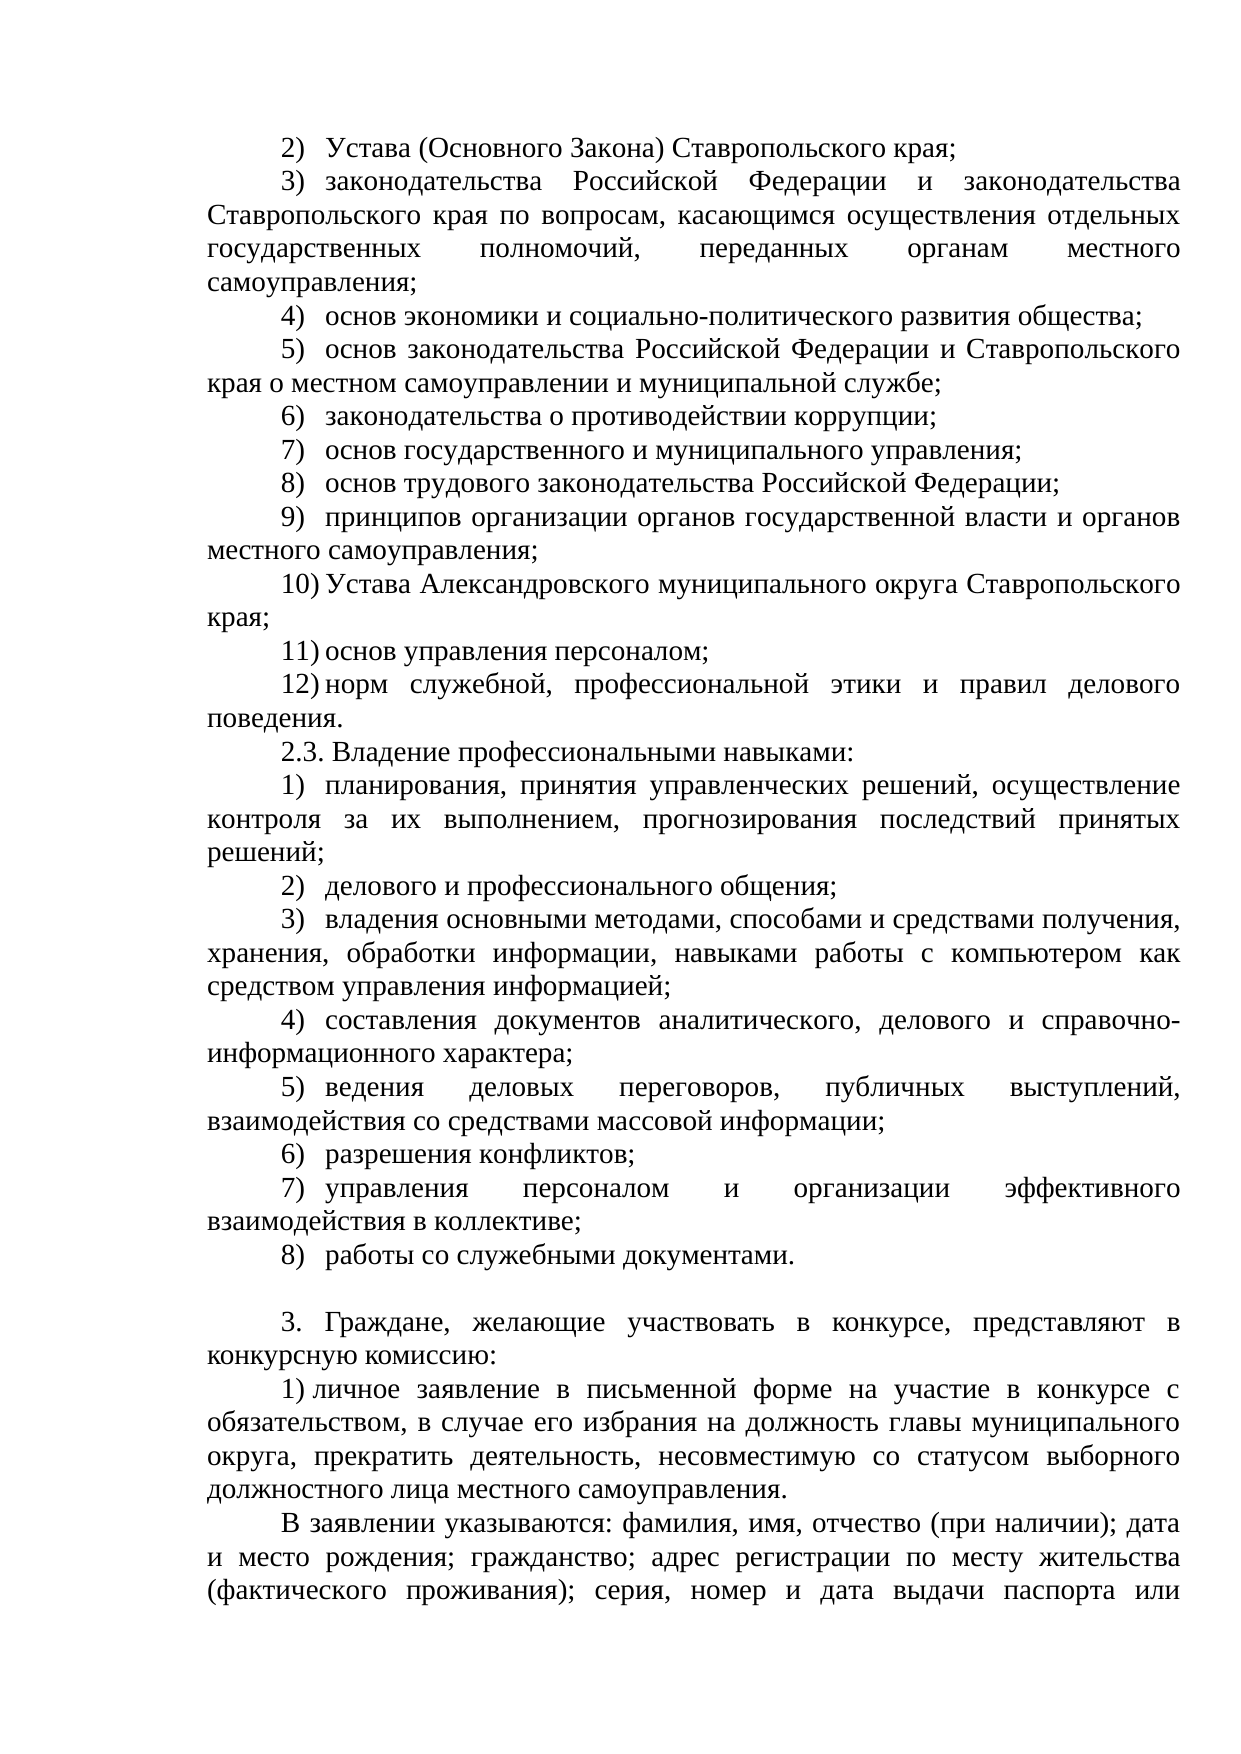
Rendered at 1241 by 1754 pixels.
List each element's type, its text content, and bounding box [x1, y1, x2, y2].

text 2.3. Владение профессиональными навыками: [207, 734, 1181, 767]
list Устава (Основного Закона) Ставропольского края; [207, 130, 1181, 163]
list Устава Александровского муниципального округа Ставропольского края; [207, 566, 1181, 633]
list законодательства Российской Федерации и законодательства Ставропольского края по вопросам, касающимся осуществления отдельных государственных полномочий, переданных органам местного самоуправления; [207, 163, 1181, 298]
list управления персоналом и организации эффективного взаимодействия в коллективе; [207, 1170, 1181, 1237]
list основ законодательства Российской Федерации и Ставропольского края о местном самоуправлении и муниципальной службе; [207, 331, 1181, 398]
list основ экономики и социально-политического развития общества; [207, 298, 1181, 331]
list основ государственного и муниципального управления; [207, 432, 1181, 465]
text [207, 1505, 1181, 1606]
list основ управления персоналом; [207, 633, 1181, 667]
list составления документов аналитического, делового и справочно-информационного характера; [207, 1002, 1181, 1069]
list ведения деловых переговоров, публичных выступлений, взаимодействия со средствами массовой информации; [207, 1069, 1181, 1136]
list личное заявление в письменной форме на участие в конкурсе с обязательством, в случае его избрания на должность главы муниципального округа, прекратить деятельность, несовместимую со статусом выборного должностного лица местного самоуправления. [207, 1371, 1181, 1505]
list владения основными методами, способами и средствами получения, хранения, обработки информации, навыками работы с компьютером как средством управления информацией; [207, 901, 1181, 1002]
list разрешения конфликтов; [207, 1136, 1181, 1170]
list основ трудового законодательства Российской Федерации; [207, 465, 1181, 499]
list делового и профессионального общения; [207, 868, 1181, 901]
list принципов организации органов государственной власти и органов местного самоуправления; [207, 499, 1181, 566]
list норм служебной, профессиональной этики и правил делового поведения. [207, 667, 1181, 734]
list работы со служебными документами. [207, 1237, 1181, 1270]
list планирования, принятия управленческих решений, осуществление контроля за их выполнением, прогнозирования последствий принятых решений; [207, 767, 1181, 868]
list законодательства о противодействии коррупции; [207, 398, 1181, 432]
text 3. Граждане, желающие участвовать в конкурсе, представляют в конкурсную комиссию: [207, 1304, 1181, 1371]
